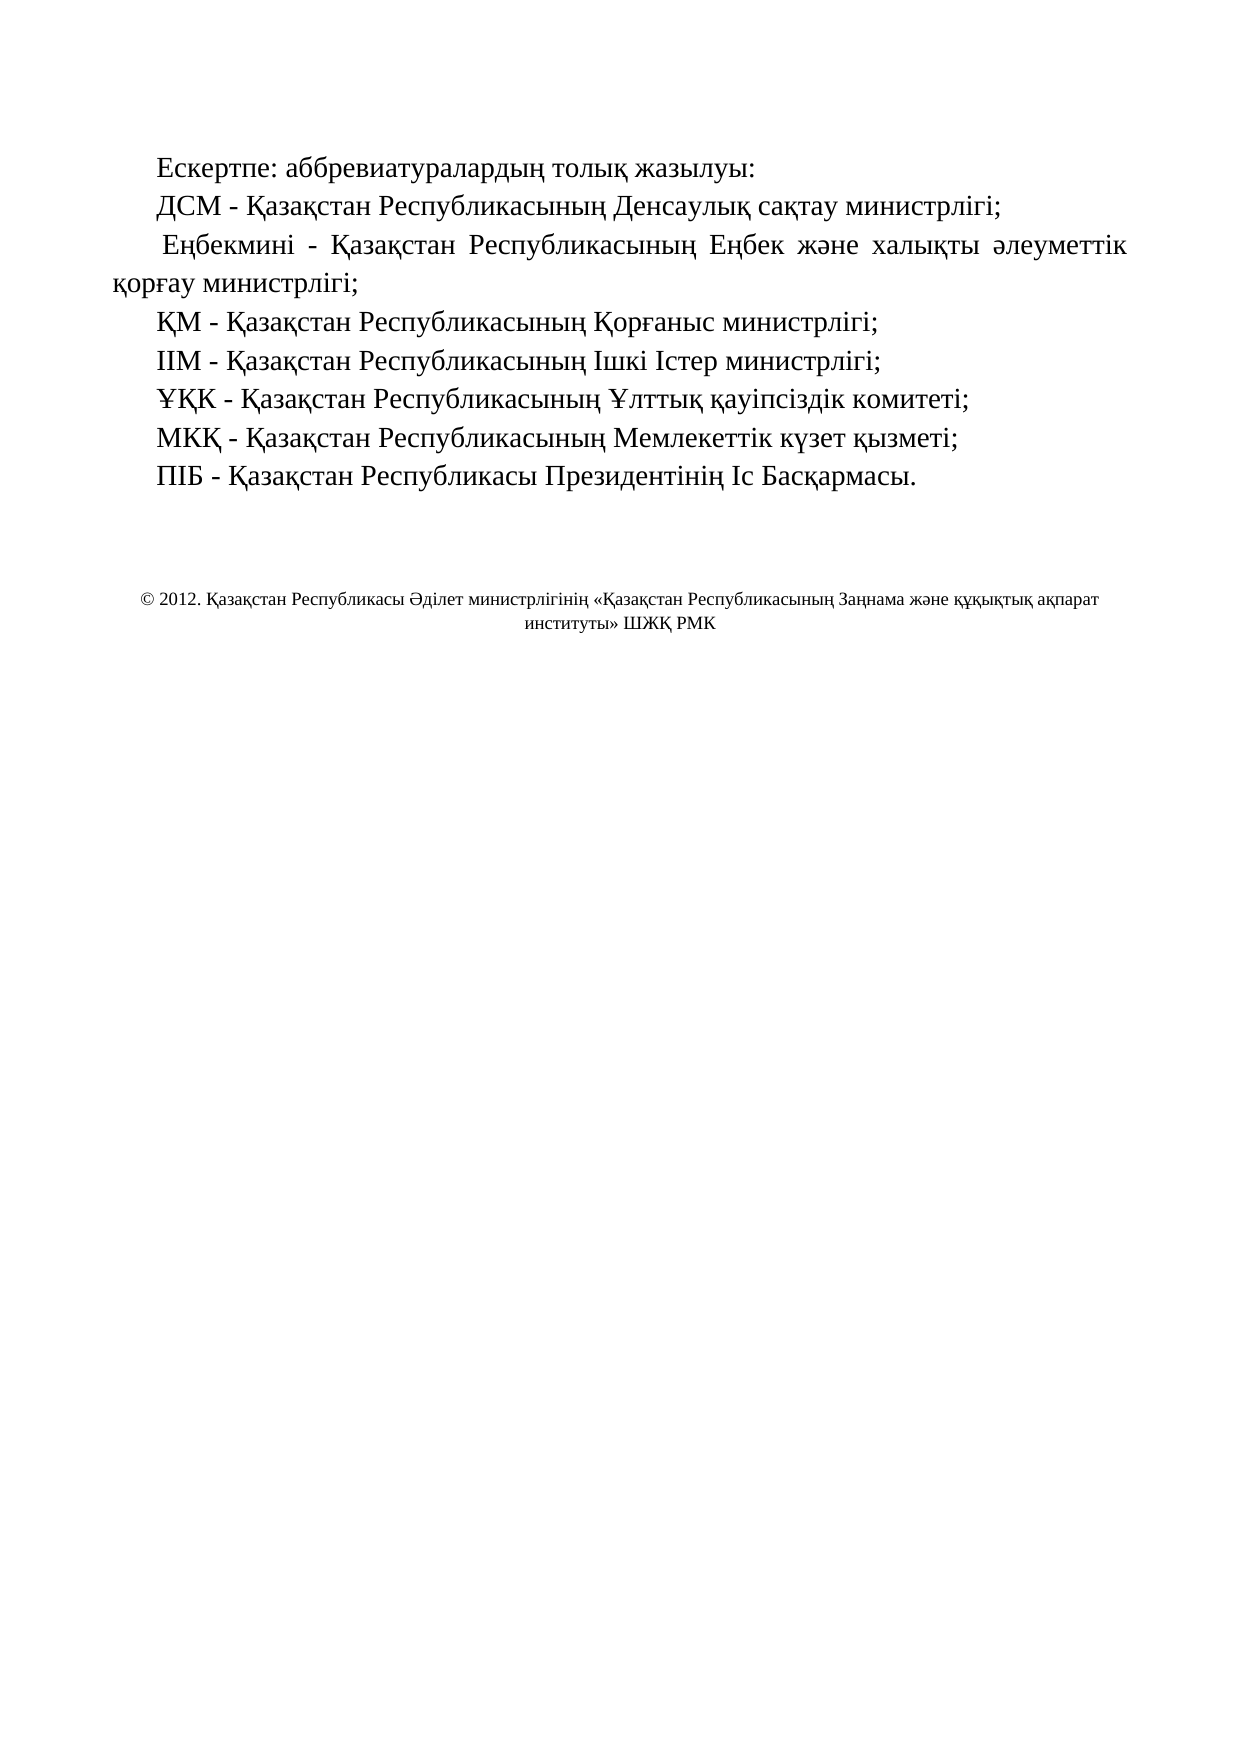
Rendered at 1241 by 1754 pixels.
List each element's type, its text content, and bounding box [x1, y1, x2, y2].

text ҚМ - Қазақстан Республикасының Қорғаныс министрлігі; [112, 304, 1128, 338]
text ІІМ - Қазақстан Республикасының Ішкі Істер министрлігі; [112, 343, 1128, 376]
text МКҚ - Қазақстан Республикасының Мемлекеттік күзет қызметі; [112, 420, 1128, 453]
text © 2012. Қазақстан Республикасы Әділет министрлігінің «Қазақстан Республикасының Заңнама және құқықтық ақпарат институты» ШЖҚ РМК [112, 587, 1128, 634]
text Еңбекмині - Қазақстан Республикасының Еңбек және халықты әлеуметтік қорғау министрлігі; [112, 227, 1128, 299]
text ДСМ - Қазақстан Республикасының Денсаулық сақтау министрлігі; [112, 188, 1128, 222]
text ҰҚК - Қазақстан Республикасының Ұлттық қауіпсіздік комитеті; [112, 381, 1128, 415]
text Ескертпе: аббревиатуралардың толық жазылуы: [112, 150, 1128, 183]
text ПІБ - Қазақстан Республикасы Президентінің Іс Басқармасы. [112, 458, 1128, 492]
